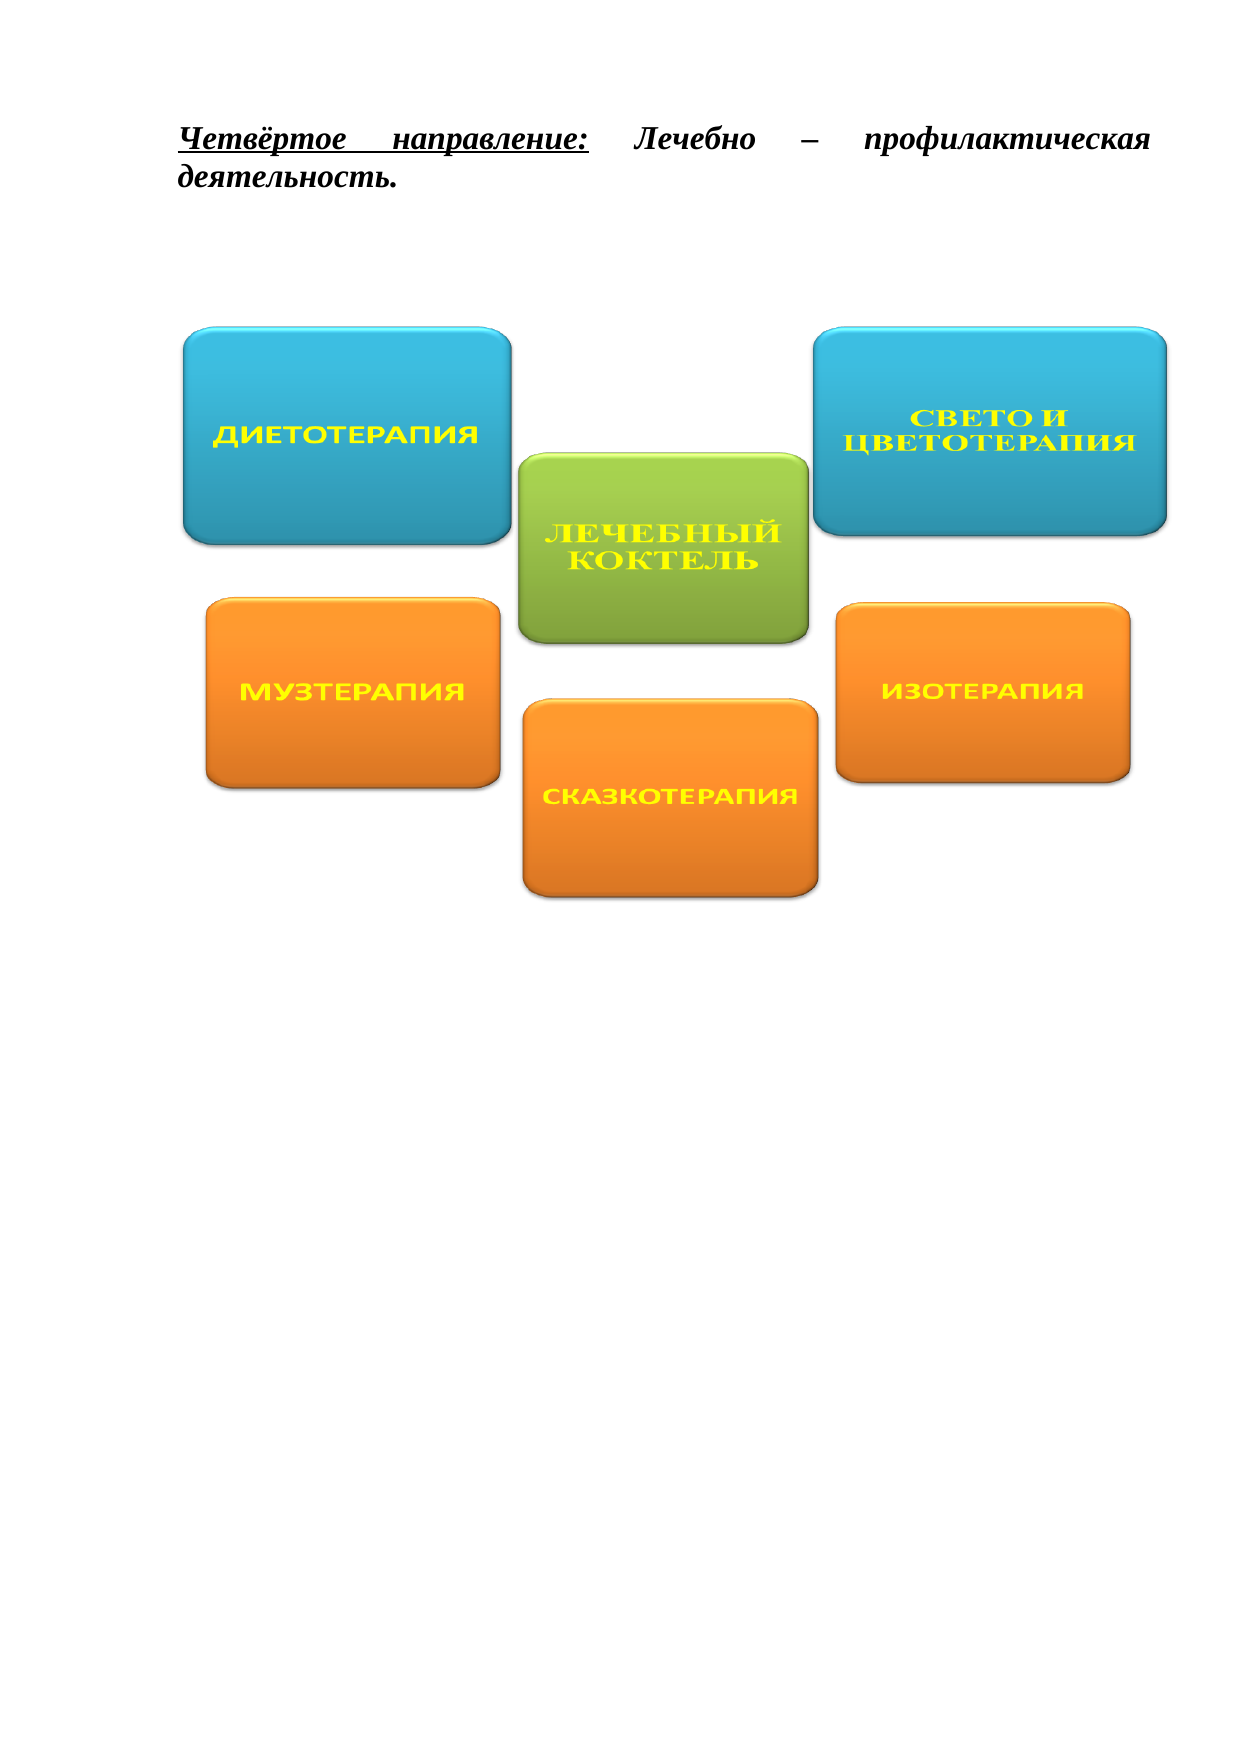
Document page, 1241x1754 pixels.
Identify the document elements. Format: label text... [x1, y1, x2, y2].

text Четвёртое направление: Лечебно – профилактическая деятельность. [177, 118, 1152, 195]
picture [177, 325, 1173, 904]
